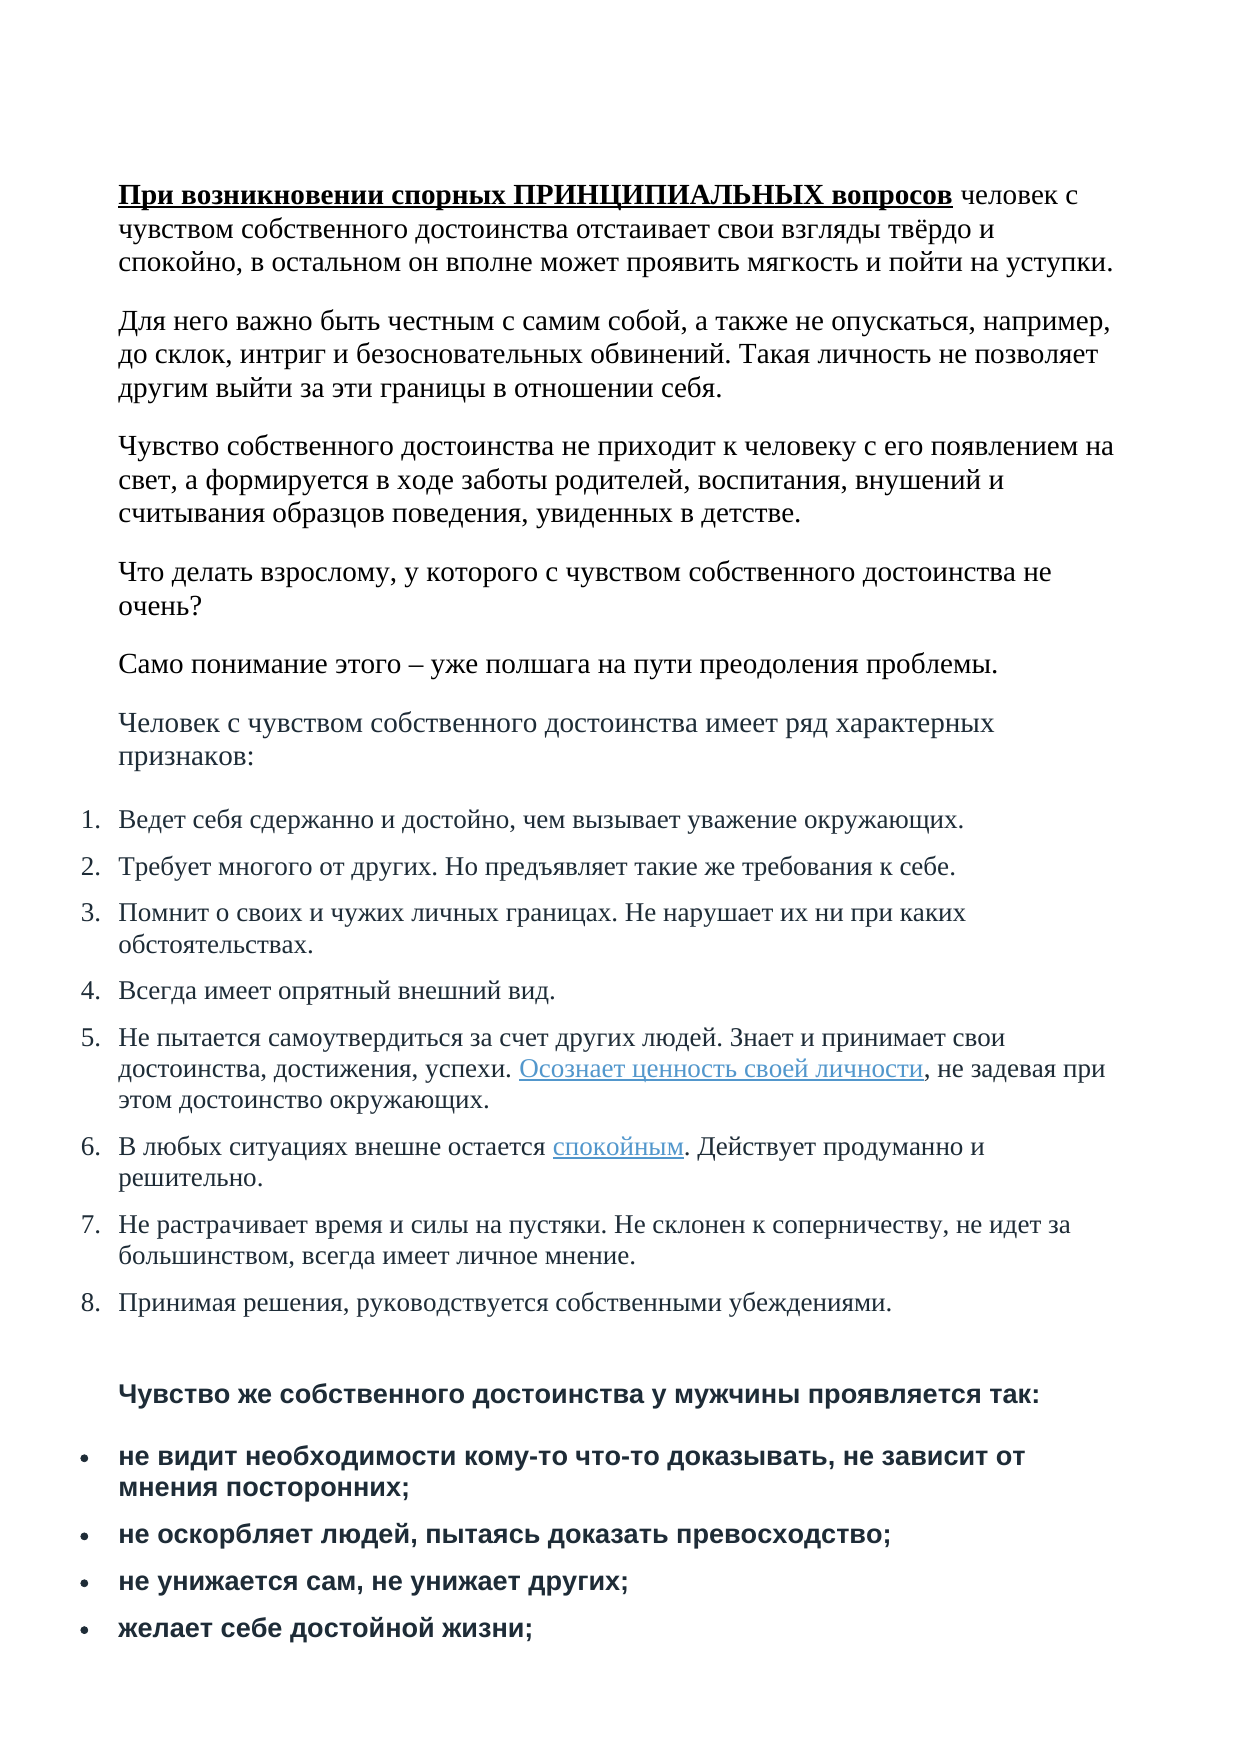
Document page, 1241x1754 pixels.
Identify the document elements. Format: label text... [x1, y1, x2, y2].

list не унижается сам, не унижает других; [81, 1565, 1122, 1596]
list не видит необходимости кому-то что-то доказывать, не зависит от мнения посторонних; [81, 1440, 1122, 1503]
text Для него важно быть честным с самим собой, а также не опускаться, например, до склок, интриг и безосновательных обвинений. Такая личность не позволяет другим выйти за эти границы в отношении себя. [118, 303, 1122, 403]
list Не пытается самоутвердиться за счет других людей. Знает и принимает свои достоинства, достижения, успехи. Осознает ценность своей личности, не задевая при этом достоинство окружающих. [81, 1021, 1122, 1115]
list Помнит о своих и чужих личных границах. Не нарушает их ни при каких обстоятельствах. [81, 897, 1122, 959]
list Ведет себя сдержанно и достойно, чем вызывает уважение окружающих. [81, 803, 1122, 834]
list Требует многого от других. Но предъявляет такие же требования к себе. [81, 850, 1122, 881]
list В любых ситуациях внешне остается спокойным. Действует продуманно и решительно. [81, 1130, 1122, 1193]
list желает себе достойной жизни; [81, 1612, 1122, 1643]
text При возникновении спорных ПРИНЦИПИАЛЬНЫХ вопросов человек с чувством собственного достоинства отстаивает свои взгляды твёрдо и спокойно, в остальном он вполне может проявить мягкость и пойти на уступки. [118, 177, 1122, 278]
text Само понимание этого – уже полшага на пути преодоления проблемы. [118, 646, 1122, 680]
list Всегда имеет опрятный внешний вид. [81, 974, 1122, 1006]
text Чувство собственного достоинства не приходит к человеку с его появлением на свет, а формируется в ходе заботы родителей, воспитания, внушений и считывания образцов поведения, увиденных в детстве. [118, 428, 1122, 529]
text Чувство же собственного достоинства у мужчины проявляется так: [118, 1378, 1122, 1409]
list Принимая решения, руководствуется собственными убеждениями. [81, 1286, 1122, 1317]
list не оскорбляет людей, пытаясь доказать превосходство; [81, 1518, 1122, 1549]
list Не растрачивает время и силы на пустяки. Не склонен к соперничеству, не идет за большинством, всегда имеет личное мнение. [81, 1208, 1122, 1271]
text Человек с чувством собственного достоинства имеет ряд характерных признаков: [118, 705, 1122, 772]
text Что делать взрослому, у которого с чувством собственного достоинства не очень? [118, 554, 1122, 621]
